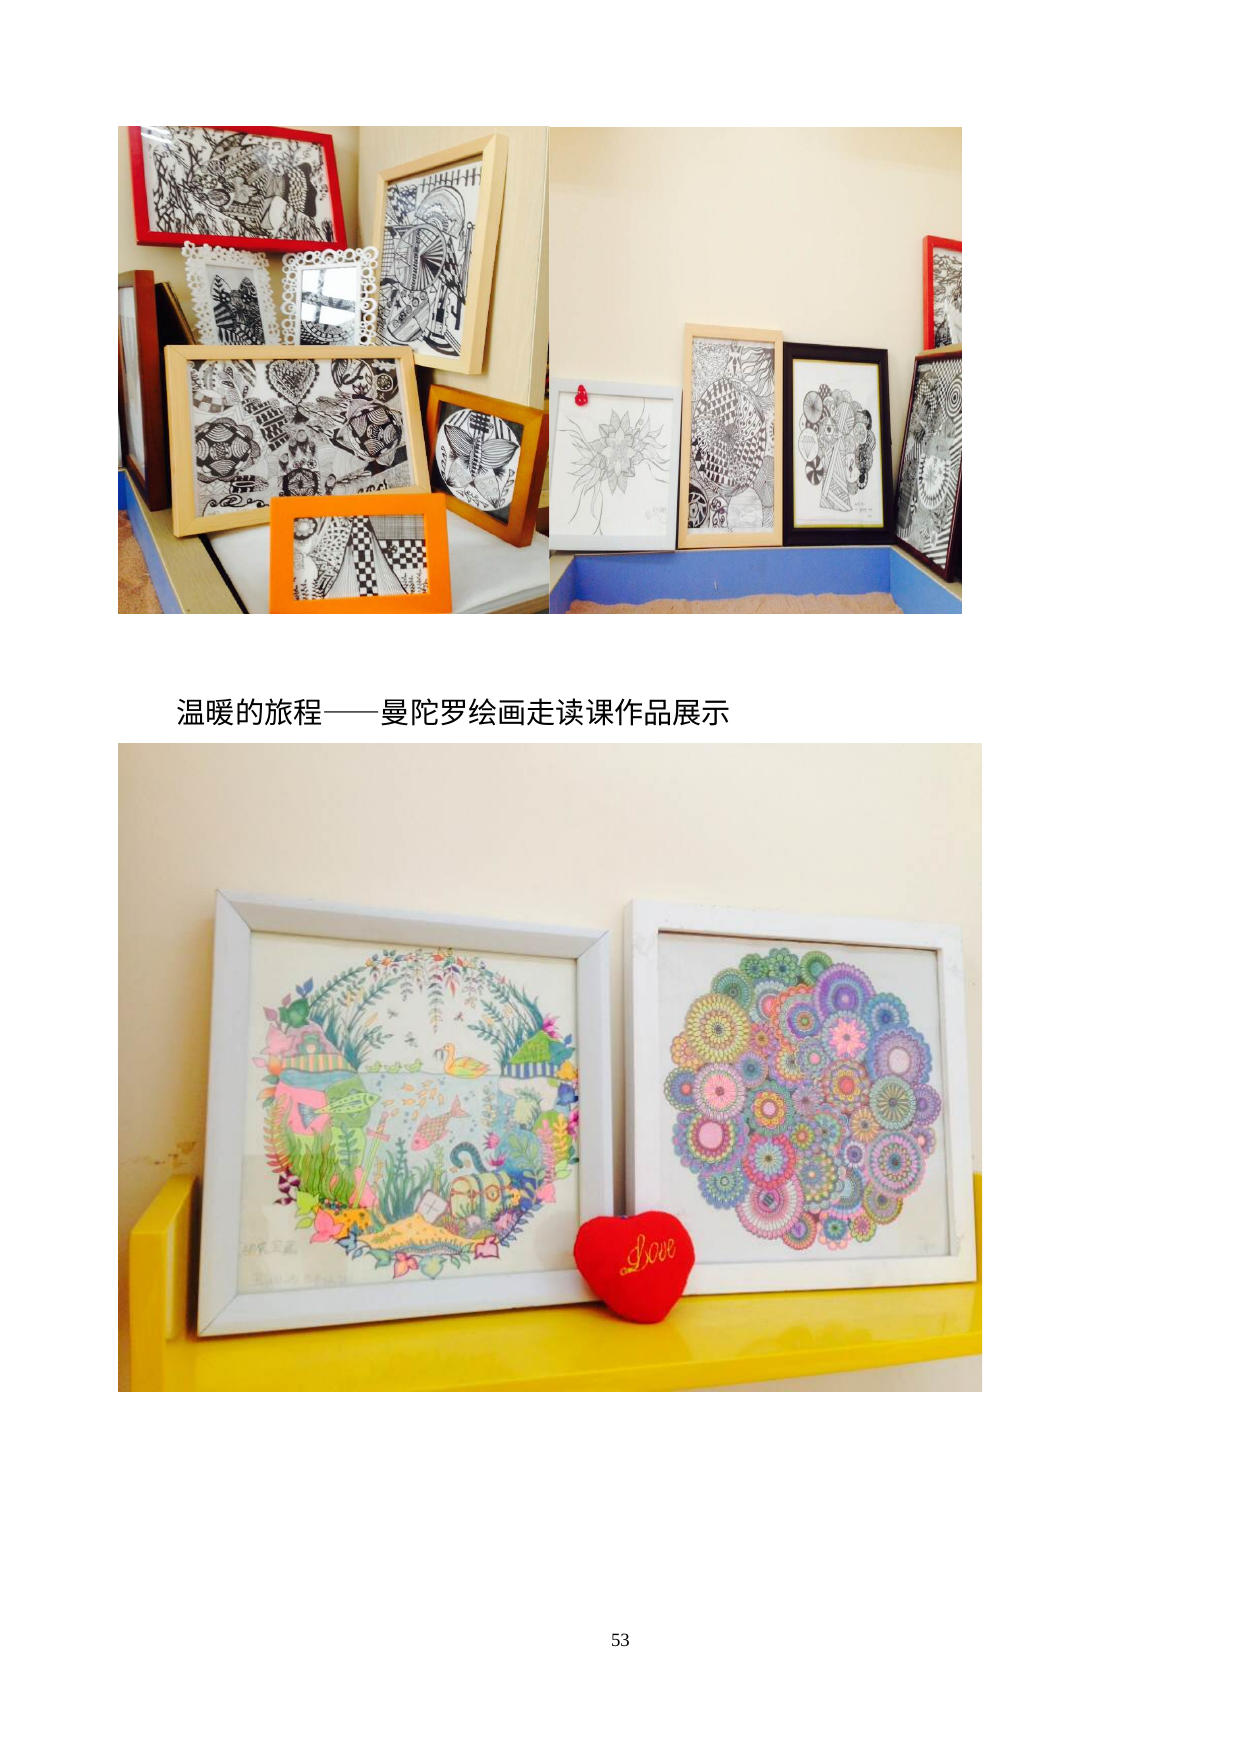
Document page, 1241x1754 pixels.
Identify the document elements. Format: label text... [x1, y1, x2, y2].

picture [118, 743, 983, 1392]
text 温暖的旅程——曼陀罗绘画走读课作品展示 [118, 678, 1122, 743]
picture [118, 126, 962, 614]
